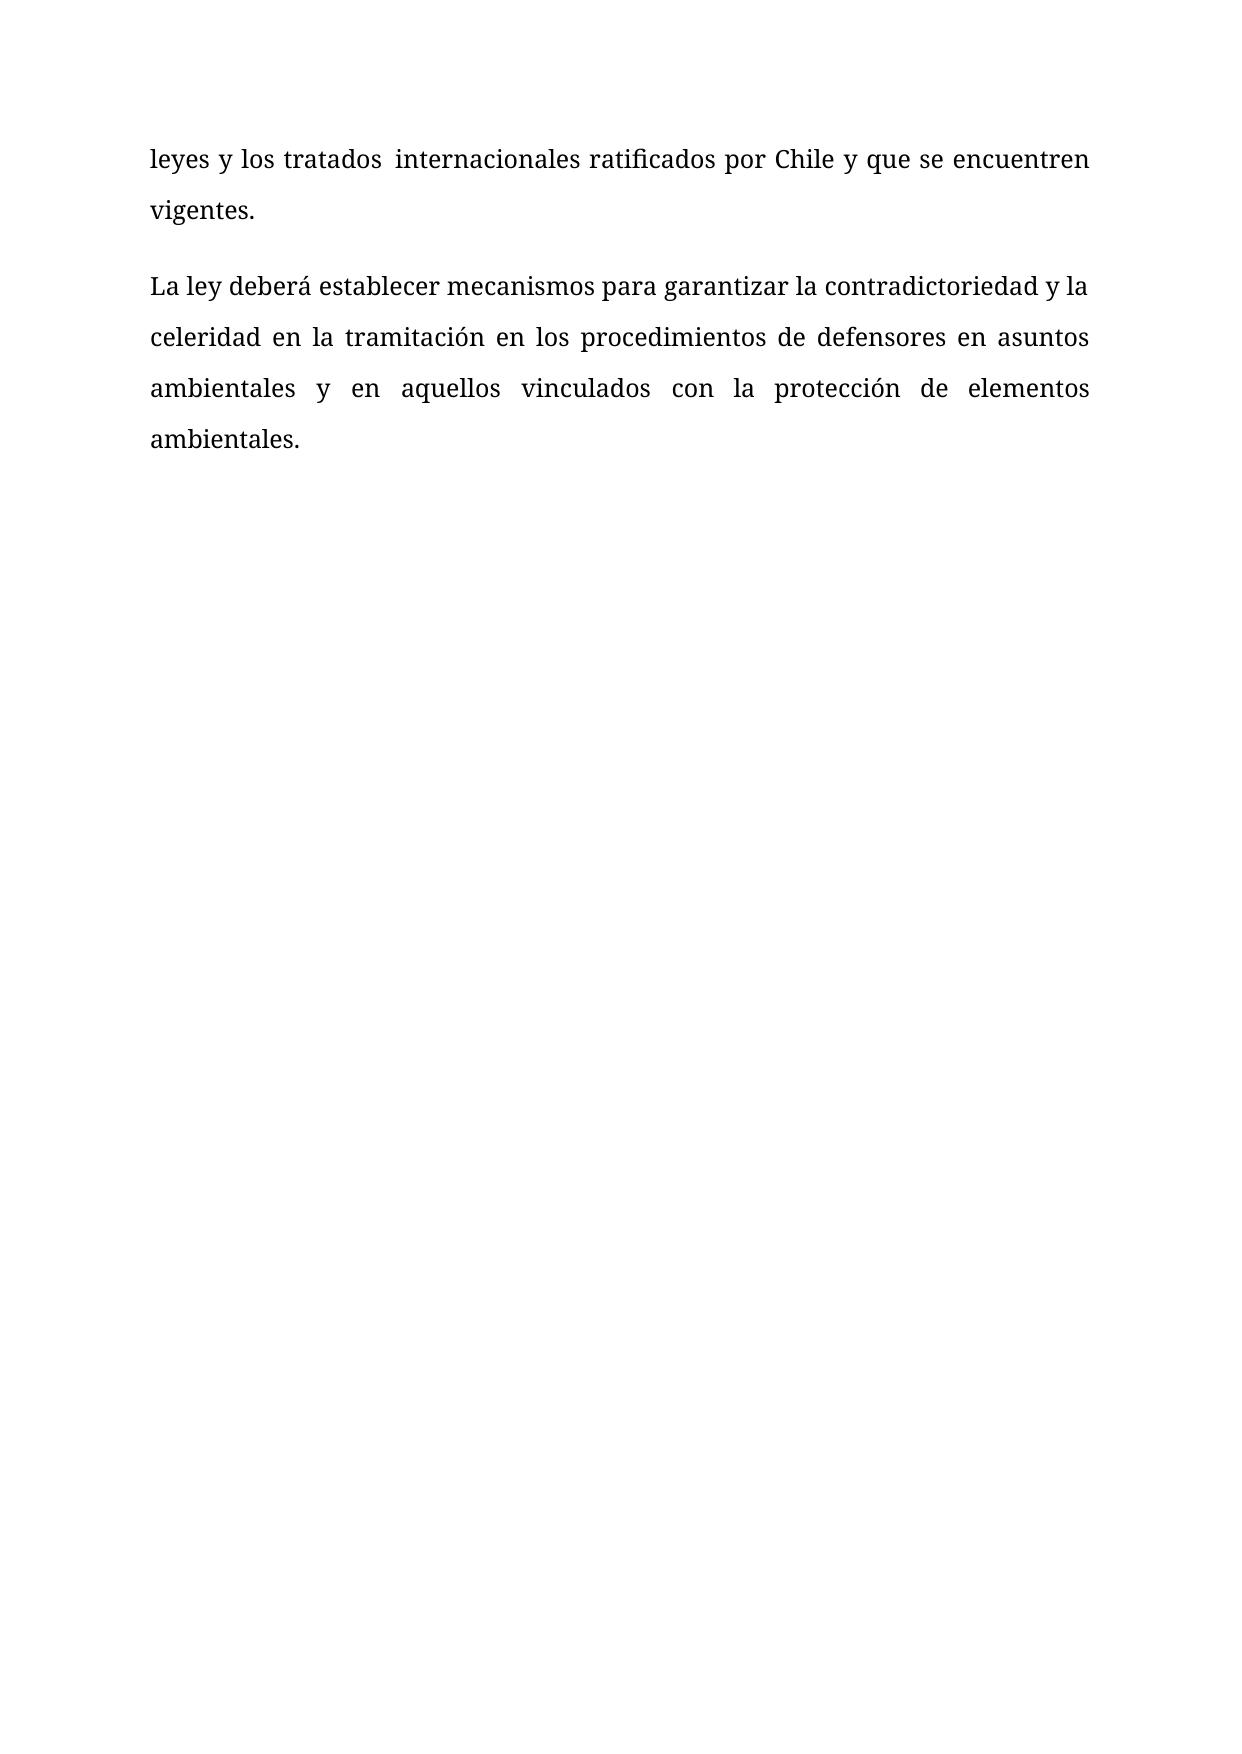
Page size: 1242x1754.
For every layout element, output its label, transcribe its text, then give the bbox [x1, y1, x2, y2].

text La ley deberá establecer mecanismos para garantizar la contradictoriedad y la celeridad en la tramitación en los procedimientos de defensores en asuntos ambientales y en aquellos vinculados con la protección de elementos ambientales. [150, 269, 1090, 456]
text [150, 142, 1090, 227]
